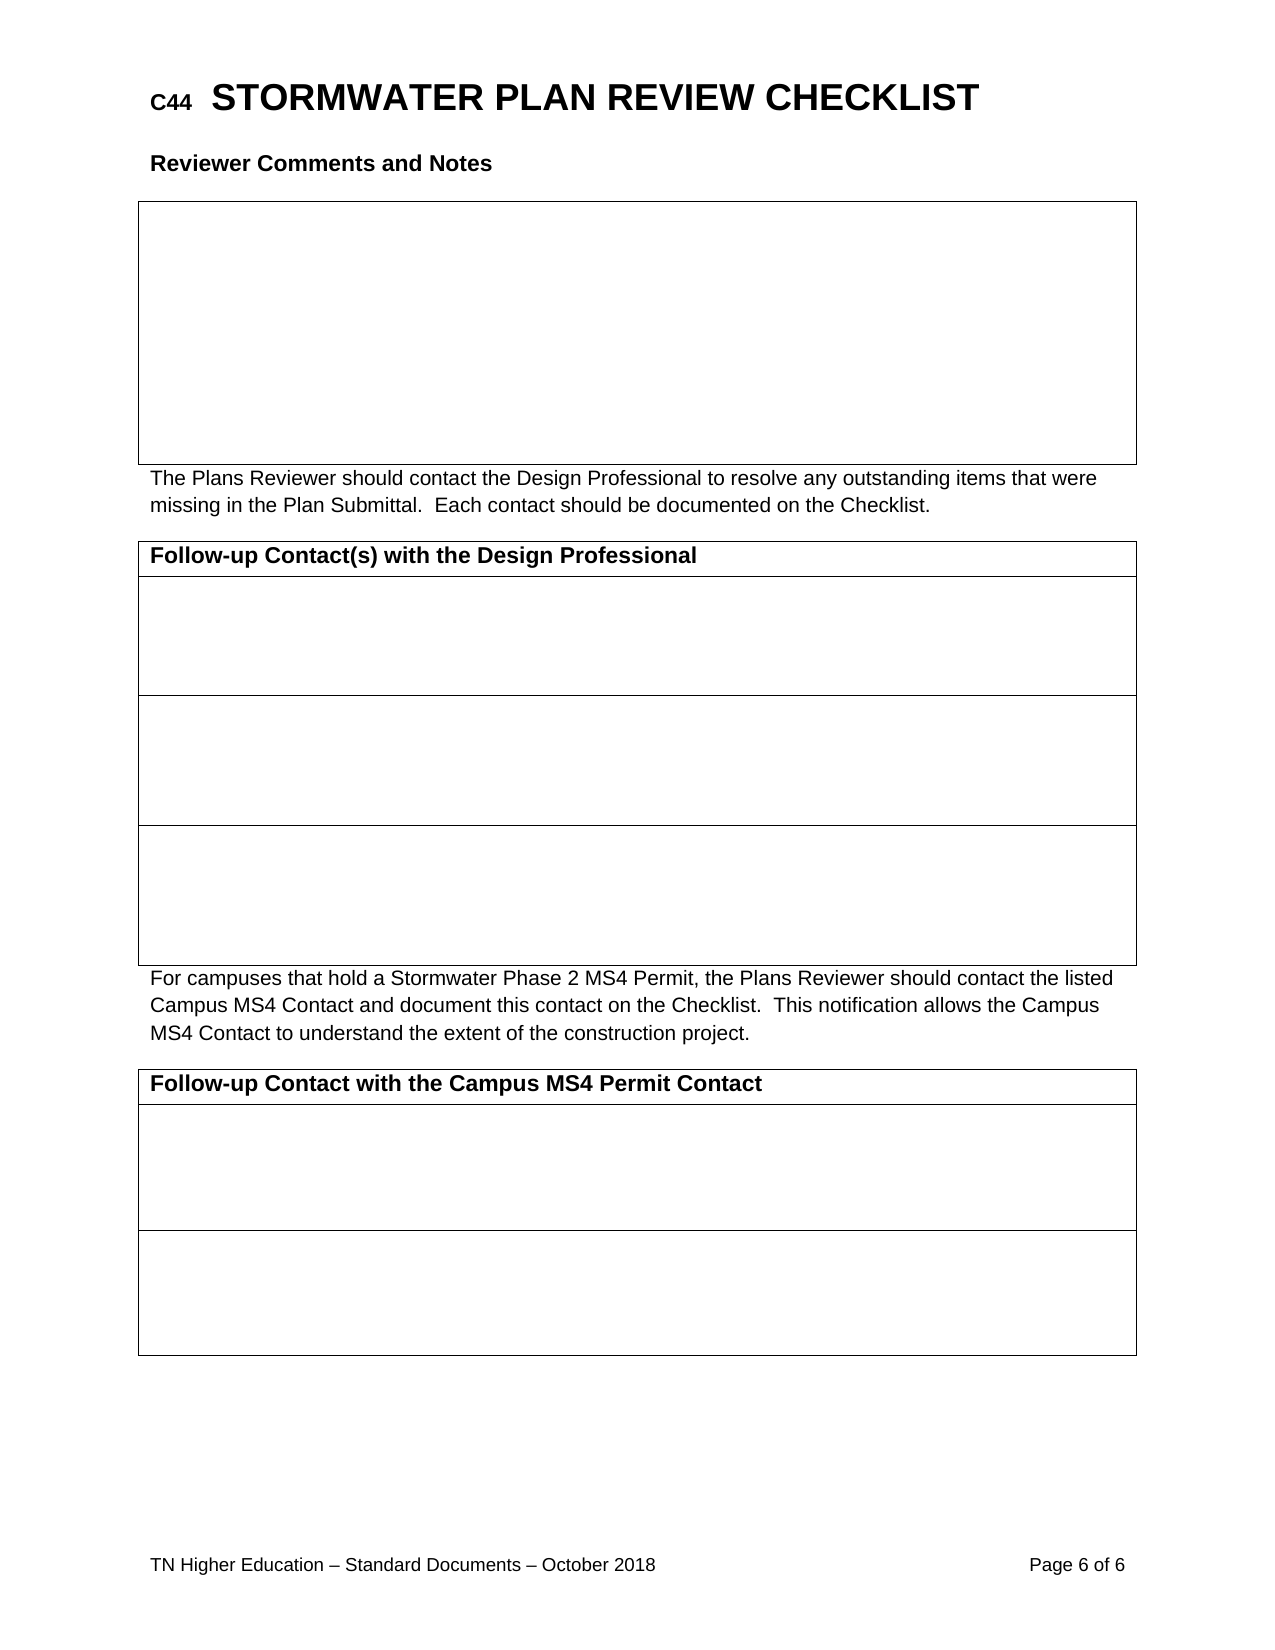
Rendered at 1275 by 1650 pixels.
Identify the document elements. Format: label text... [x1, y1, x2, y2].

table_header Follow-up Contact with the Campus MS4 Permit Contact [139, 1070, 1136, 1103]
table_cell [139, 1231, 1136, 1354]
table_cell [139, 826, 1136, 964]
text The Plans Reviewer should contact the Design Professional to resolve any outstanding items that were missing in the Plan Submittal. Each contact should be documented on the Checklist. [150, 465, 1125, 517]
text Reviewer Comments and Notes [150, 150, 1125, 176]
text For campuses that hold a Stormwater Phase 2 MS4 Permit, the Plans Reviewer should contact the listed Campus MS4 Contact and document this contact on the Checklist. This notification allows the Campus MS4 Contact to understand the extent of the construction project. [150, 966, 1125, 1044]
table_cell [139, 1105, 1136, 1230]
table_header Follow-up Contact(s) with the Design Professional [139, 542, 1136, 576]
table_header [139, 202, 1136, 464]
table_cell [139, 696, 1136, 825]
table_cell [139, 577, 1136, 695]
